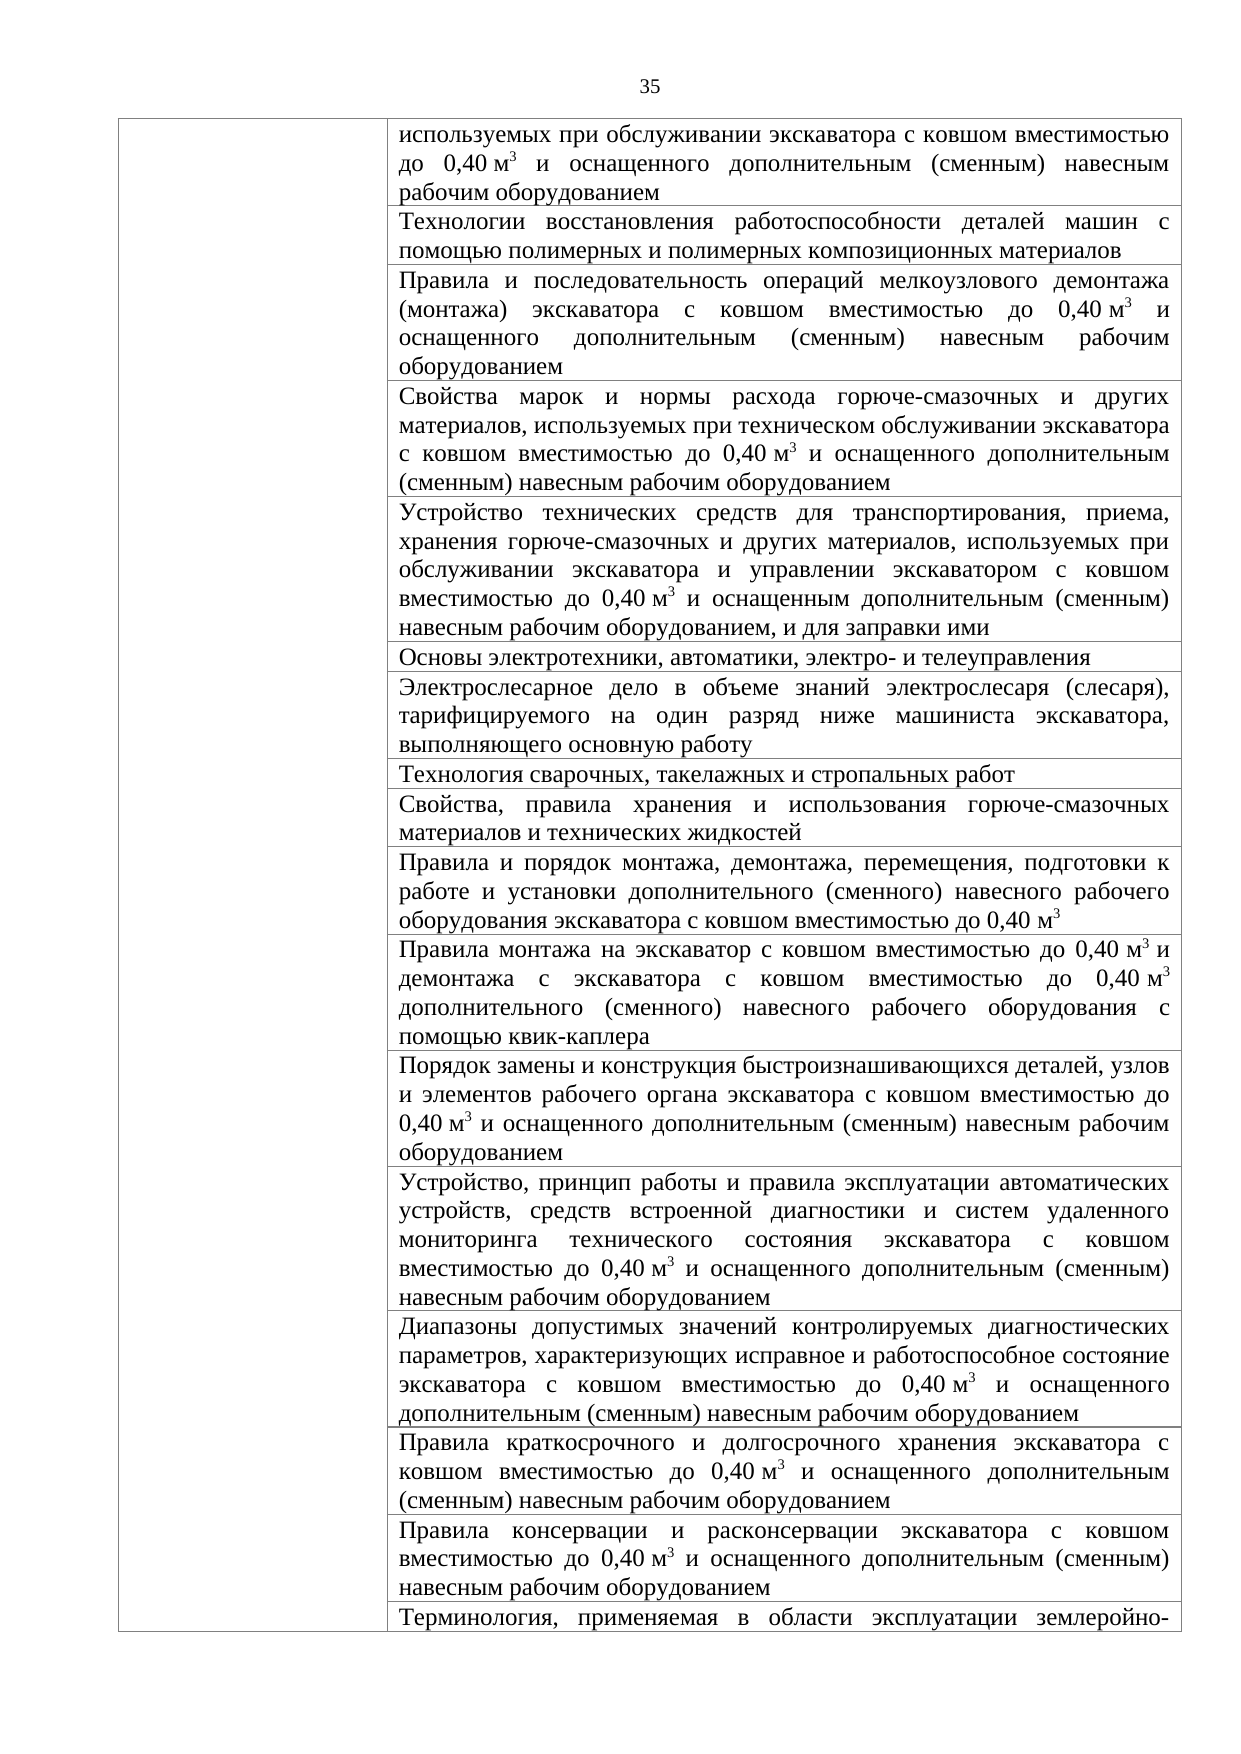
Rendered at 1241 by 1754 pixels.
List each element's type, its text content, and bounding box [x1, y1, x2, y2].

table_cell Основы электротехники, автоматики, электро- и телеуправления [388, 642, 1181, 671]
table_cell Правила консервации и расконсервации экскаватора с ковшом вместимостью до 0,40 м3 и оснащенного дополнительным (сменным) навесным рабочим оборудованием [388, 1515, 1181, 1601]
table_cell Технология сварочных, такелажных и стропальных работ [388, 759, 1181, 788]
table_cell Правила и последовательность операций мелкоузлового демонтажа (монтажа) экскаватора с ковшом вместимостью до 0,40 м3 и оснащенного дополнительным (сменным) навесным рабочим оборудованием [388, 265, 1181, 380]
table_cell Порядок замены и конструкция быстроизнашивающихся деталей, узлов и элементов рабочего органа экскаватора с ковшом вместимостью до 0,40 м3 и оснащенного дополнительным (сменным) навесным рабочим оборудованием [388, 1051, 1181, 1166]
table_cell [388, 1602, 1181, 1631]
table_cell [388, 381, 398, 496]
table_cell Правила монтажа на экскаватор с ковшом вместимостью до 0,40 м3 и демонтажа с экскаватора с ковшом вместимостью до 0,40 м3 дополнительного (сменного) навесного рабочего оборудования с помощью квик-каплера [388, 935, 1181, 1049]
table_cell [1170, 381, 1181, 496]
table_cell Правила и порядок монтажа, демонтажа, перемещения, подготовки к работе и установки дополнительного (сменного) навесного рабочего оборудования экскаватора с ковшом вместимостью до 0,40 м3 [388, 847, 1181, 933]
table_cell Свойства, правила хранения и использования горюче-смазочных материалов и технических жидкостей [388, 789, 1181, 846]
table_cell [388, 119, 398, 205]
table_cell Устройство технических средств для транспортирования, приема, хранения горюче-смазочных и других материалов, используемых при обслуживании экскаватора и управлении экскаватором с ковшом вместимостью до 0,40 м3 и оснащенным дополнительным (сменным) навесным рабочим оборудованием, и для заправки ими [388, 497, 1181, 641]
table_cell Устройство, принцип работы и правила эксплуатации автоматических устройств, средств встроенной диагностики и систем удаленного мониторинга технического состояния экскаватора с ковшом вместимостью до 0,40 м3 и оснащенного дополнительным (сменным) навесным рабочим оборудованием [388, 1167, 1181, 1310]
table_cell Диапазоны допустимых значений контролируемых диагностических параметров, характеризующих исправное и работоспособное состояние экскаватора с ковшом вместимостью до 0,40 м3 и оснащенного дополнительным (сменным) навесным рабочим оборудованием [388, 1311, 1181, 1426]
table_cell Электрослесарное дело в объеме знаний электрослесаря (слесаря), тарифицируемого на один разряд ниже машиниста экскаватора, выполняющего основную работу [388, 672, 1181, 758]
table_cell Правила краткосрочного и долгосрочного хранения экскаватора с ковшом вместимостью до 0,40 м3 и оснащенного дополнительным (сменным) навесным рабочим оборудованием [388, 1428, 1181, 1514]
table_cell Технологии восстановления работоспособности деталей машин с помощью полимерных и полимерных композиционных материалов [388, 206, 1181, 264]
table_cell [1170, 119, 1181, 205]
